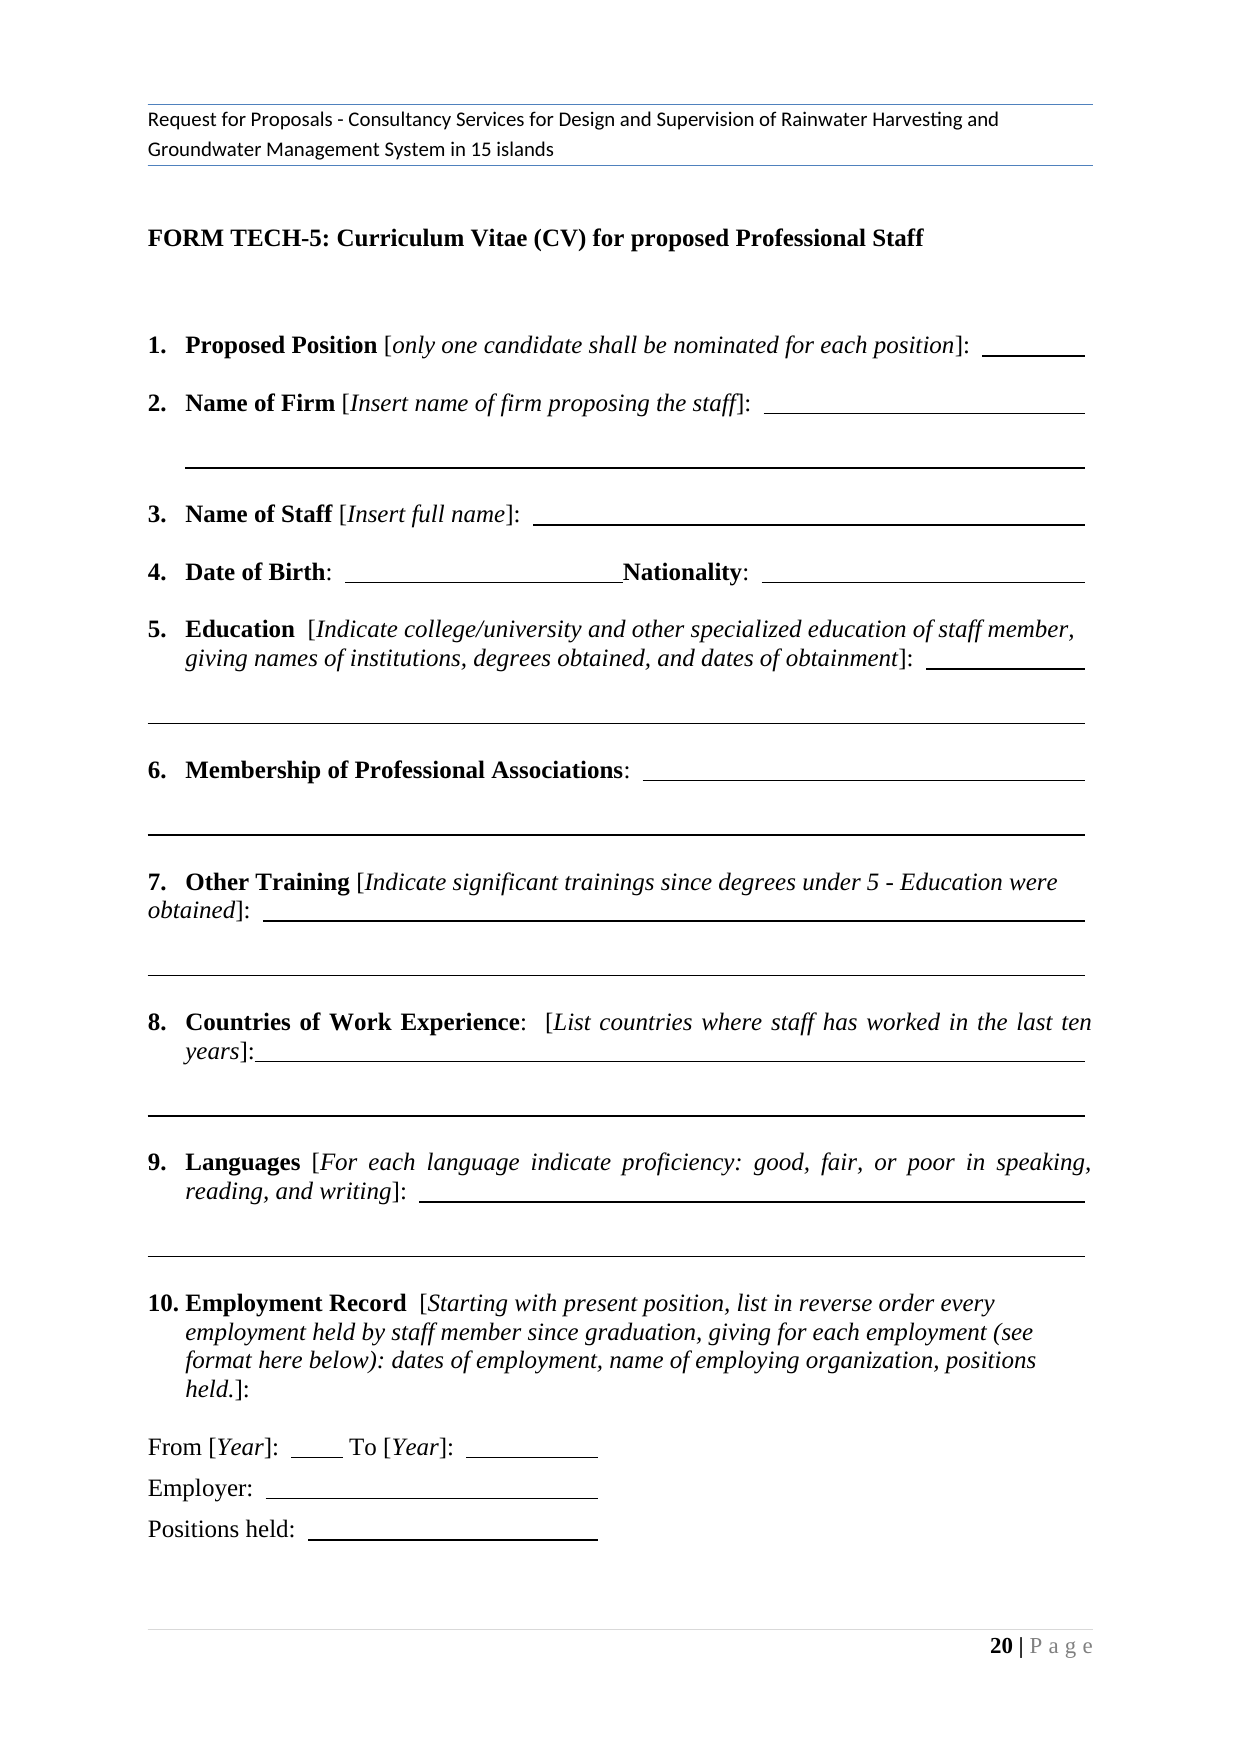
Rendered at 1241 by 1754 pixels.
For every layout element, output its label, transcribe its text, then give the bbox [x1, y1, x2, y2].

text 4. Date of Birth: Nationality: [148, 557, 1093, 586]
text 6. Membership of Professional Associations: [148, 755, 1093, 784]
text 10. Employment Record [Starting with present position, list in reverse order every employment held by staff member since graduation, giving for each employment (see format here below): dates of employment, name of employing organization, positions held.]: [148, 1288, 1093, 1403]
text Employer: [148, 1473, 1093, 1502]
text From [Year]: To [Year]: [148, 1432, 1093, 1460]
text 2. Name of Firm [Insert name of firm proposing the staff]: [148, 388, 1093, 417]
subtitle FORM TECH-5: Curriculum Vitae (CV) for proposed Professional Staff [148, 223, 1093, 251]
text 7. Other Training [Indicate significant trainings since degrees under 5 - Education were obtained]: [148, 867, 1093, 924]
text Positions held: [148, 1514, 1093, 1543]
text 1. Proposed Position [only one candidate shall be nominated for each position]: [148, 330, 1093, 359]
text 9. Languages [For each language indicate proficiency: good, fair, or poor in speaking, reading, and writing]: [148, 1147, 1093, 1205]
text 3. Name of Staff [Insert full name]: [148, 499, 1093, 528]
text 8. Countries of Work Experience: [List countries where staff has worked in the last ten years]: [148, 1007, 1093, 1064]
text 5. Education [Indicate college/university and other specialized education of staff member, giving names of institutions, degrees obtained, and dates of obtainment]: [148, 614, 1093, 672]
